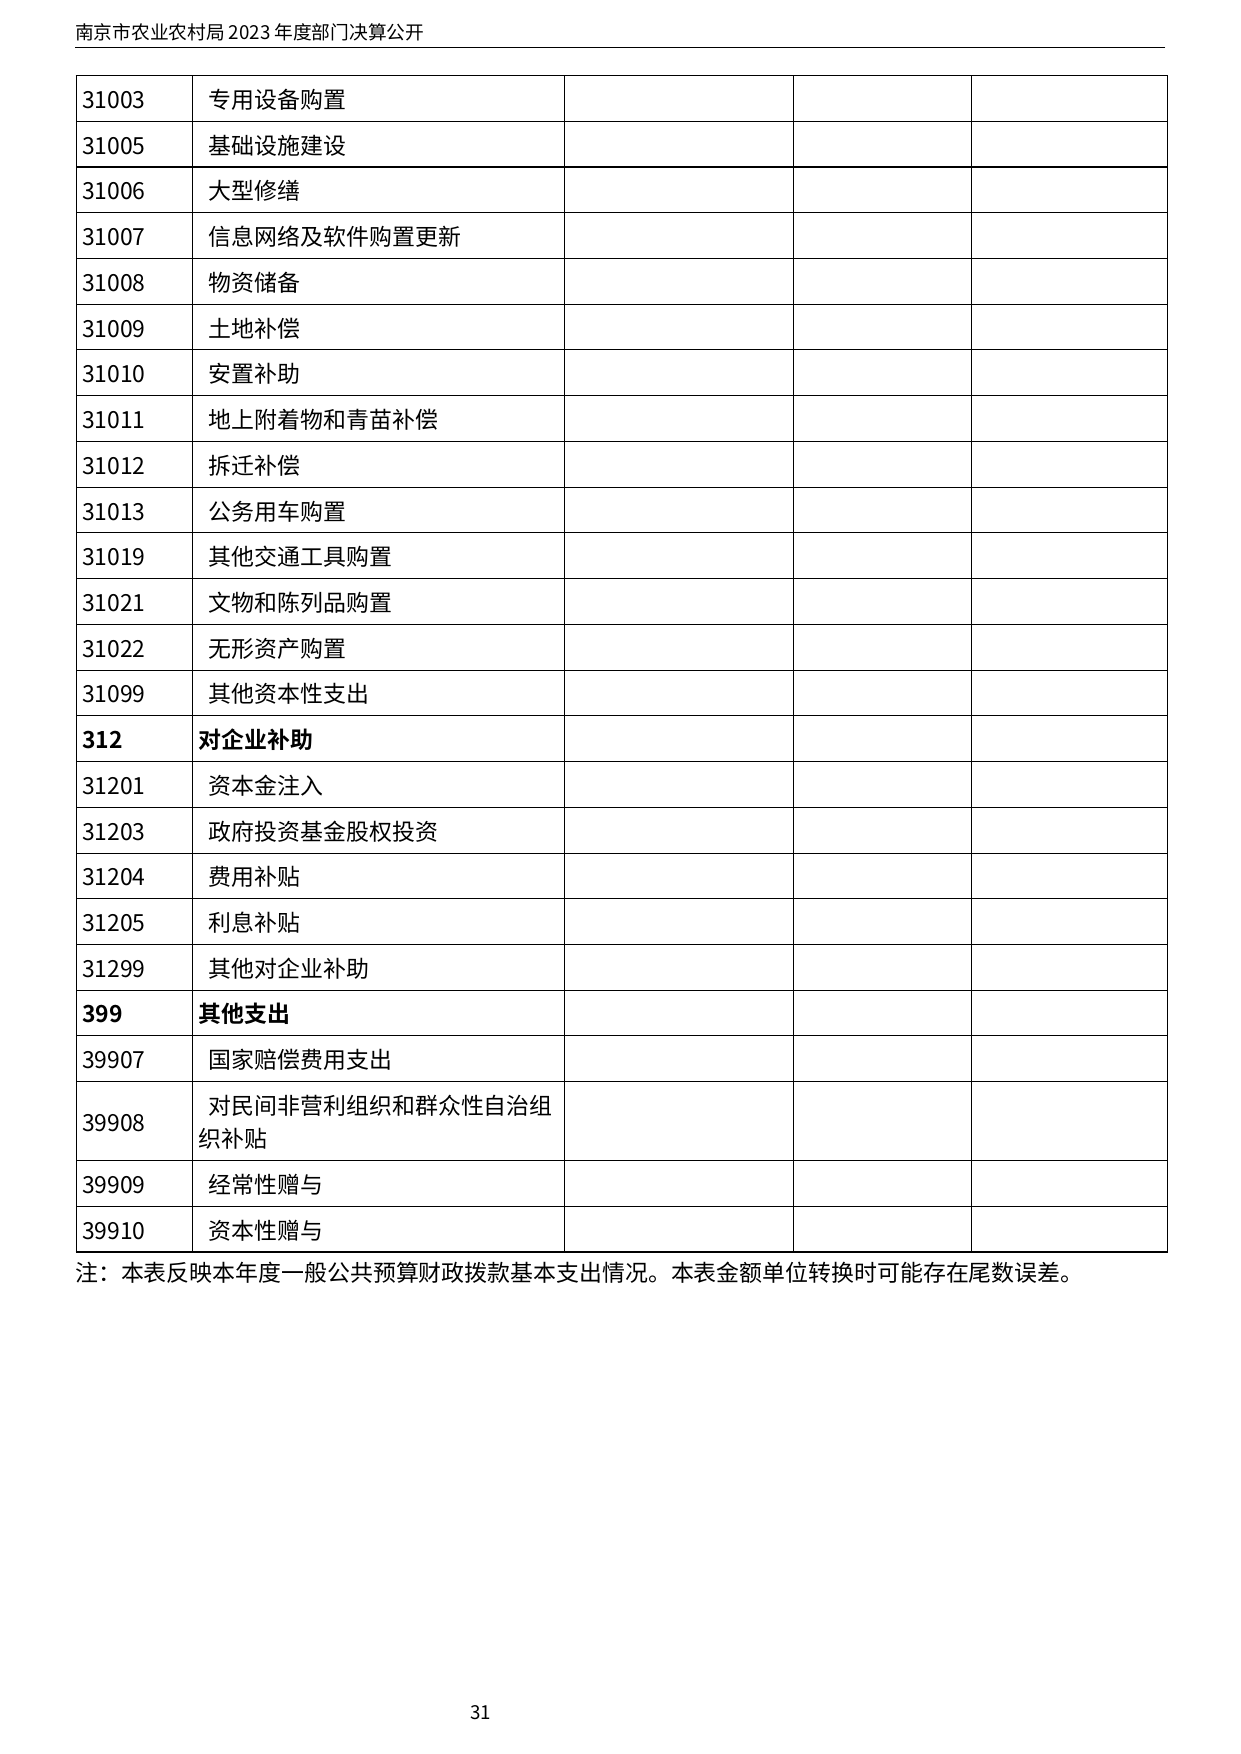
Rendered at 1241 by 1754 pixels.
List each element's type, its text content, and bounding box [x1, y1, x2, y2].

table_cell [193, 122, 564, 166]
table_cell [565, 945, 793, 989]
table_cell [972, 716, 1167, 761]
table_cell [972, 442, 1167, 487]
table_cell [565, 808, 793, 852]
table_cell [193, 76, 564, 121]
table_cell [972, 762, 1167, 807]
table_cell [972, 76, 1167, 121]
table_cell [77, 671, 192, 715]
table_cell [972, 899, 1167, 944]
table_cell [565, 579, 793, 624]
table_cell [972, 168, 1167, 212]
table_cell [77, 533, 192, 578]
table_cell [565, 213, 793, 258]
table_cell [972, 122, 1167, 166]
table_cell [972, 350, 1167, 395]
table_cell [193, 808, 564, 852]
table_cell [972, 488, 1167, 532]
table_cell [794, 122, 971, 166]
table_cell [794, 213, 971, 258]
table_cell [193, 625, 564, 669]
text 注：本表反映本年度一般公共预算财政拨款基本支出情况。本表金额单位转换时可能存在尾数误差。 [75, 1255, 1175, 1288]
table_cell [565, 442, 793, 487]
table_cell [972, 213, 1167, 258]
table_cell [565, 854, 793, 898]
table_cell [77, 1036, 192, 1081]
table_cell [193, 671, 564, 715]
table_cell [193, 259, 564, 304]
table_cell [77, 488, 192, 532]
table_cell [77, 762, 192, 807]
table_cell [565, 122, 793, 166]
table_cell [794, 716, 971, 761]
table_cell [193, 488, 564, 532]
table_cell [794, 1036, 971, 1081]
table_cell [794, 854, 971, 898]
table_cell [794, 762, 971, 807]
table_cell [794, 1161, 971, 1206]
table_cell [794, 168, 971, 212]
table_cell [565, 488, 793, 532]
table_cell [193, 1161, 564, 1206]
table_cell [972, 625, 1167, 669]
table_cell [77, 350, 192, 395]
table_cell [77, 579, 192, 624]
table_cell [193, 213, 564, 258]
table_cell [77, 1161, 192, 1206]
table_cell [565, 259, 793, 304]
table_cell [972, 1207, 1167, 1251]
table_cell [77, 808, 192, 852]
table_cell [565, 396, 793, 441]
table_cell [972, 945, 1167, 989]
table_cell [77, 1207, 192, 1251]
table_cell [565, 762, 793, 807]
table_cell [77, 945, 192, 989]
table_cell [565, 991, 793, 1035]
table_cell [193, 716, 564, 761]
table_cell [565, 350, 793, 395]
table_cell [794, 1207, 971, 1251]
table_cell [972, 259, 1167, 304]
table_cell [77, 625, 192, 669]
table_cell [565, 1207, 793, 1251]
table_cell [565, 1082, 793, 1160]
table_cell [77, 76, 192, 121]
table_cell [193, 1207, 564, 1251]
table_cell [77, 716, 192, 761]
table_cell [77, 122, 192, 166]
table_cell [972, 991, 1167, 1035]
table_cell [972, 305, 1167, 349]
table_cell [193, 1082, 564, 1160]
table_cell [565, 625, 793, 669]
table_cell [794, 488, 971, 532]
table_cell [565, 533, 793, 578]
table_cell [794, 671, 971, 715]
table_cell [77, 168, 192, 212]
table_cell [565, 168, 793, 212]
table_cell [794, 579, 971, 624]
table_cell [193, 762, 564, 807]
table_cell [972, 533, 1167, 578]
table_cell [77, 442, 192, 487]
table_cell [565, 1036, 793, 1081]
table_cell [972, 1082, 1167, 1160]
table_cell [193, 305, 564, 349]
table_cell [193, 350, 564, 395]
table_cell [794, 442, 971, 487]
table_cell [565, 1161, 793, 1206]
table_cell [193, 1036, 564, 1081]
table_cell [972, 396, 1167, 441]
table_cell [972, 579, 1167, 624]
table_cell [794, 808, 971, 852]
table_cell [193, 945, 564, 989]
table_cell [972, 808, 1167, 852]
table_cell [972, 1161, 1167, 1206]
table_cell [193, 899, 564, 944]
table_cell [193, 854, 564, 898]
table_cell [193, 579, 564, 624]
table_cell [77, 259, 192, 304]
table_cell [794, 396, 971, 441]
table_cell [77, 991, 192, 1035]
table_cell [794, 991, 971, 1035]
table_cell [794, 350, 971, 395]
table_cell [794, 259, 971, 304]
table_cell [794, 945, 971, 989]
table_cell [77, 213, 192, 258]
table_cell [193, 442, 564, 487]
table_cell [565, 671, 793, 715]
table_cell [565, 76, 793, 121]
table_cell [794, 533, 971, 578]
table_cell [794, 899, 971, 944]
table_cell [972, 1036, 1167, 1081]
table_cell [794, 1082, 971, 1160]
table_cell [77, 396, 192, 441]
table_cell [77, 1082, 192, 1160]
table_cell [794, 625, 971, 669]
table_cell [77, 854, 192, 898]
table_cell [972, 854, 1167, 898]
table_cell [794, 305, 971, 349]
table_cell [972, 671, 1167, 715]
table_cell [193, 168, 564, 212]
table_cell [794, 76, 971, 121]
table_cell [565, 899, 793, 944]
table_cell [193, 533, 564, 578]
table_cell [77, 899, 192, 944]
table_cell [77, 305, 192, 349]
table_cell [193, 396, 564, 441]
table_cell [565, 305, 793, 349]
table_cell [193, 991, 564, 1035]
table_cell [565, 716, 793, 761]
